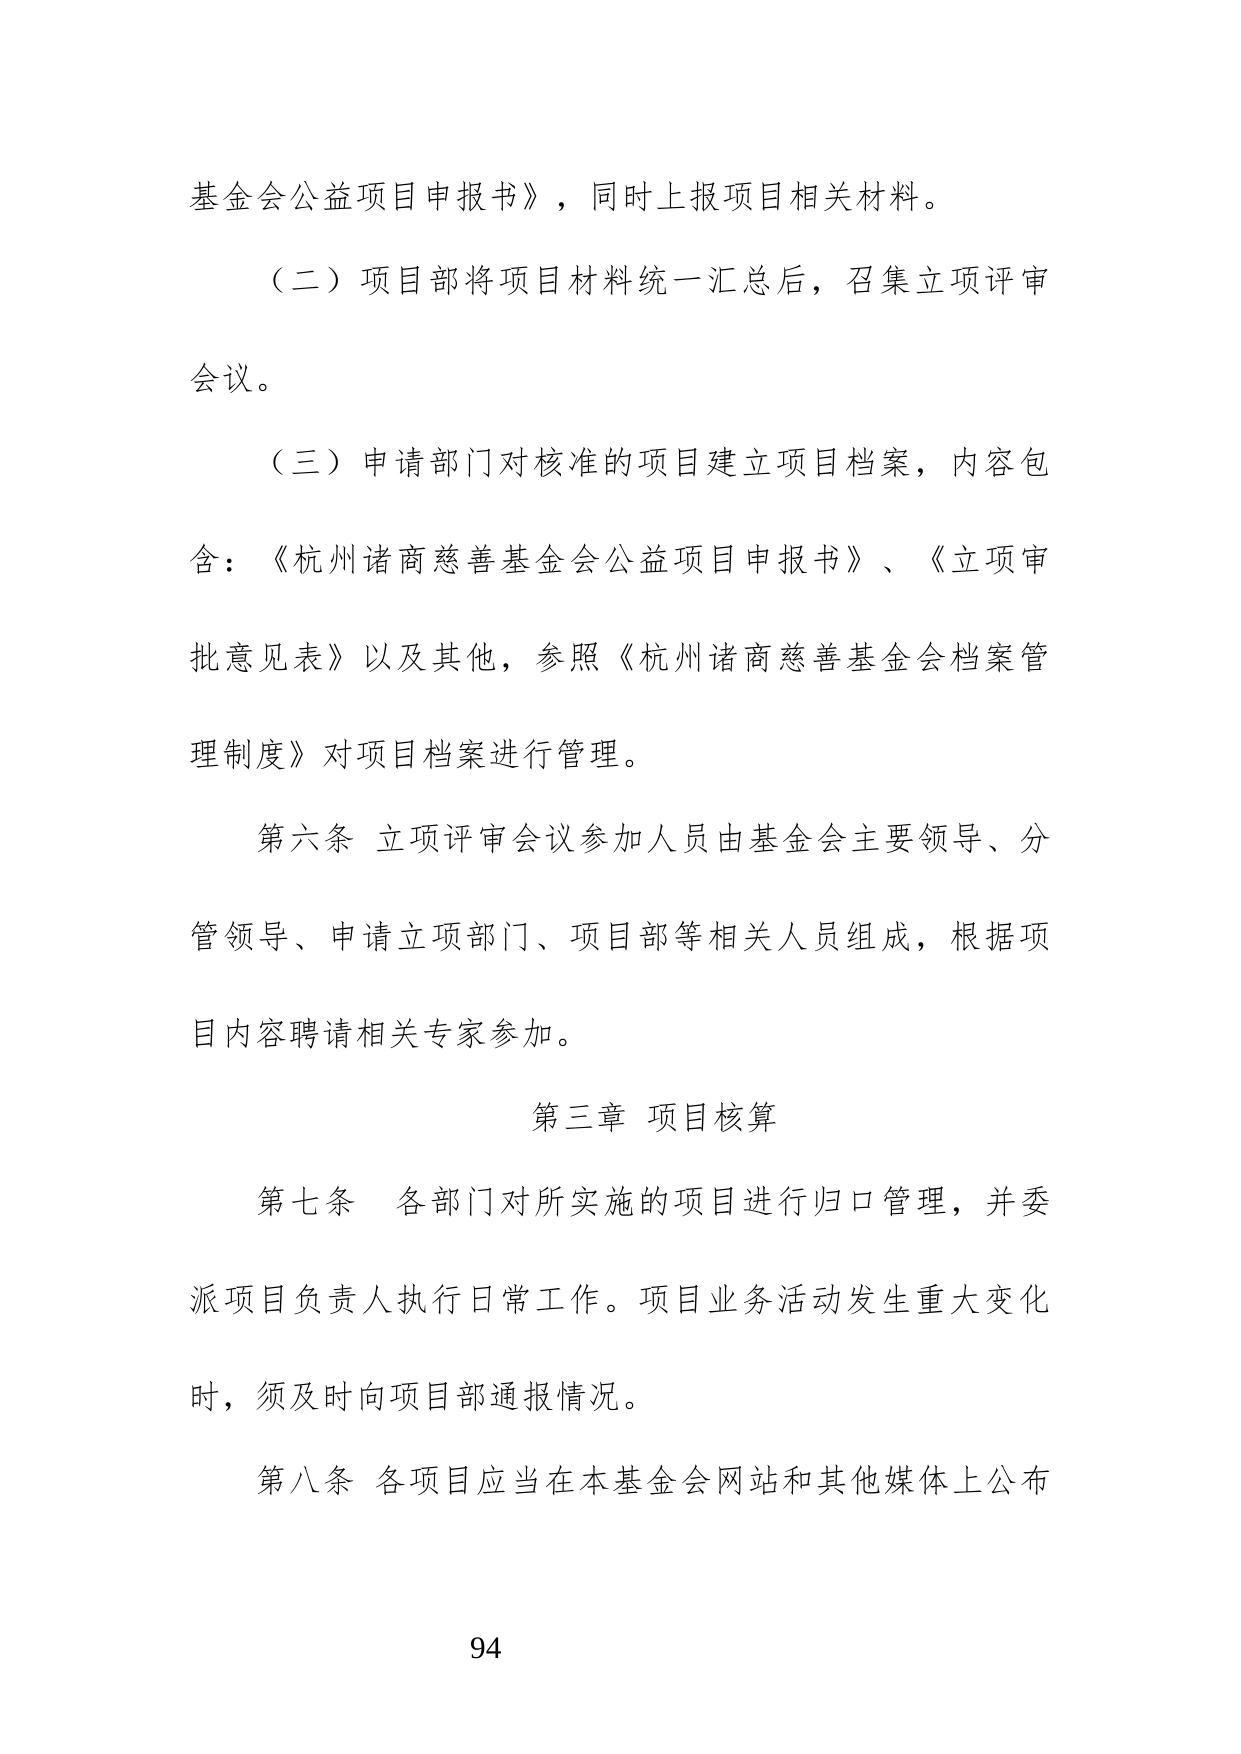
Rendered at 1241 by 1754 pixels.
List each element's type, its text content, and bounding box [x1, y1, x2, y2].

text 第七条 各部门对所实施的项目进行归口管理，并委派项目负责人执行日常工作。项目业务活动发生重大变化时，须及时向项目部通报情况。 [187, 1167, 1053, 1427]
text 第三章 项目核算 [187, 1083, 1053, 1148]
text （三）申请部门对核准的项目建立项目档案，内容包含：《杭州诸商慈善基金会公益项目申报书》、《立项审批意见表》以及其他，参照《杭州诸商慈善基金会档案管理制度》对项目档案进行管理。 [187, 427, 1053, 785]
text （二）项目部将项目材料统一汇总后，召集立项评审会议。 [187, 246, 1053, 408]
text 第六条 立项评审会议参加人员由基金会主要领导、分管领导、申请立项部门、项目部等相关人员组成，根据项目内容聘请相关专家参加。 [187, 804, 1053, 1064]
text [187, 162, 1053, 227]
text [187, 1446, 1053, 1511]
